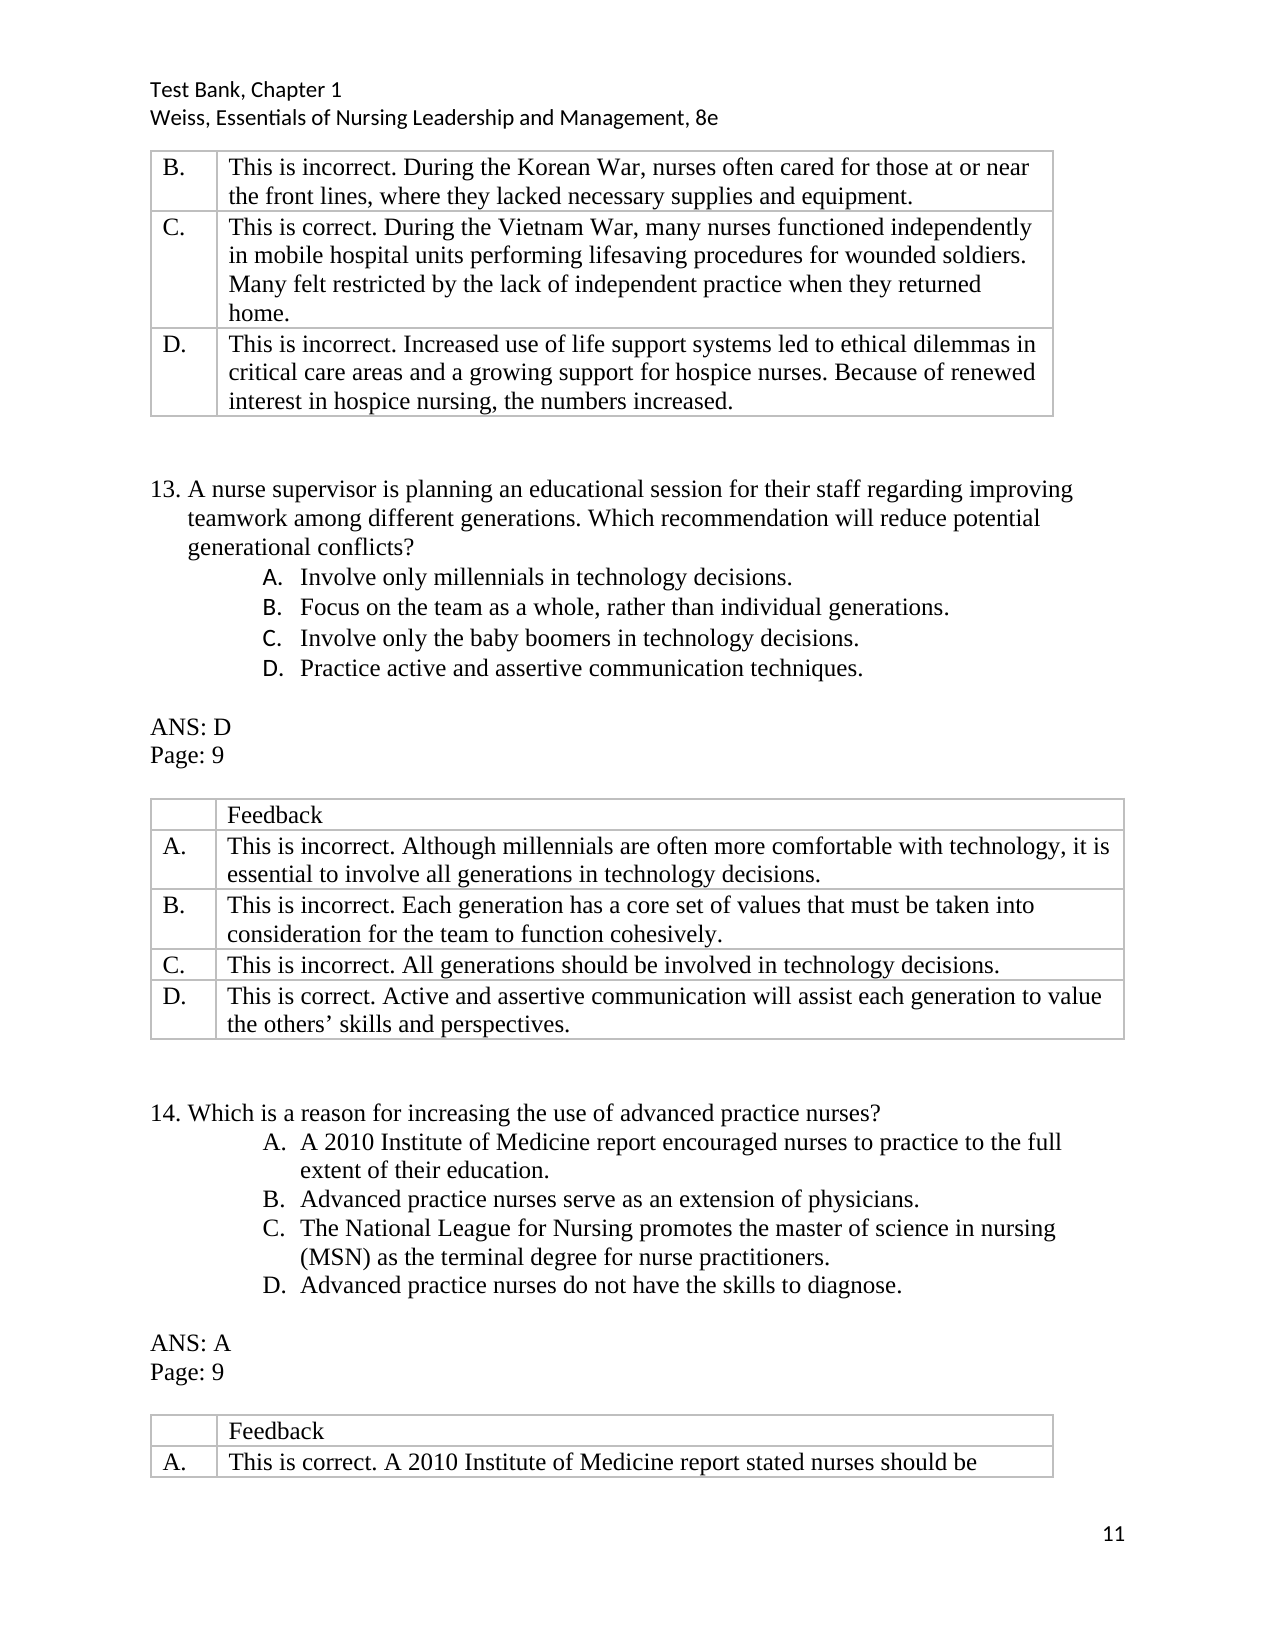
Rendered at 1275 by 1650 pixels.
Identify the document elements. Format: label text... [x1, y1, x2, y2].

table_cell A. [152, 1447, 216, 1476]
table_header Feedback [217, 800, 1123, 829]
table_header [152, 1416, 216, 1445]
table_header Feedback [218, 1416, 1052, 1445]
table_cell This is incorrect. Increased use of life support systems led to ethical dilemmas in critical care areas and a growing support for hospice nurses. Because of renewed interest in hospice nursing, the numbers increased. [218, 329, 1052, 415]
table_cell This is incorrect. Each generation has a core set of values that must be taken into consideration for the team to function cohesively. [217, 890, 1123, 948]
table_cell A. [152, 831, 215, 888]
text Page: 9 [150, 1357, 1125, 1385]
list Involve only the baby boomers in technology decisions. [262, 622, 1125, 652]
table_cell C. [152, 212, 216, 327]
list Practice active and assertive communication techniques. [262, 652, 1125, 683]
list Focus on the team as a whole, rather than individual generations. [262, 591, 1125, 622]
table_cell This is incorrect. All generations should be involved in technology decisions. [217, 950, 1123, 979]
text ANS: D [150, 712, 1125, 740]
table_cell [218, 1447, 1052, 1476]
list Advanced practice nurses serve as an extension of physicians. [262, 1184, 1125, 1213]
table_cell B. [152, 152, 216, 209]
text ANS: A [150, 1328, 1125, 1357]
list A 2010 Institute of Medicine report encouraged nurses to practice to the full extent of their education. [262, 1127, 1125, 1184]
list The National League for Nursing promotes the master of science in nursing (MSN) as the terminal degree for nurse practitioners. [262, 1213, 1125, 1270]
table_cell This is incorrect. During the Korean War, nurses often cared for those at or near the front lines, where they lacked necessary supplies and equipment. [218, 152, 1052, 209]
list Which is a reason for increasing the use of advanced practice nurses? [150, 1098, 1125, 1127]
text Page: 9 [150, 740, 1125, 769]
table_cell B. [152, 890, 215, 948]
table_cell D. [152, 329, 216, 415]
table_cell This is incorrect. Although millennials are often more comfortable with technology, it is essential to involve all generations in technology decisions. [217, 831, 1123, 888]
table_cell C. [152, 950, 215, 979]
list Involve only millennials in technology decisions. [262, 561, 1125, 591]
list A nurse supervisor is planning an educational session for their staff regarding improving teamwork among different generations. Which recommendation will reduce potential generational conflicts? [150, 474, 1125, 561]
table_cell D. [152, 981, 215, 1038]
table_header [152, 800, 215, 829]
table_cell This is correct. Active and assertive communication will assist each generation to value the others’ skills and perspectives. [217, 981, 1123, 1038]
table_cell This is correct. During the Vietnam War, many nurses functioned independently in mobile hospital units performing lifesaving procedures for wounded soldiers. Many felt restricted by the lack of independent practice when they returned home. [218, 212, 1052, 327]
list Advanced practice nurses do not have the skills to diagnose. [262, 1270, 1125, 1299]
